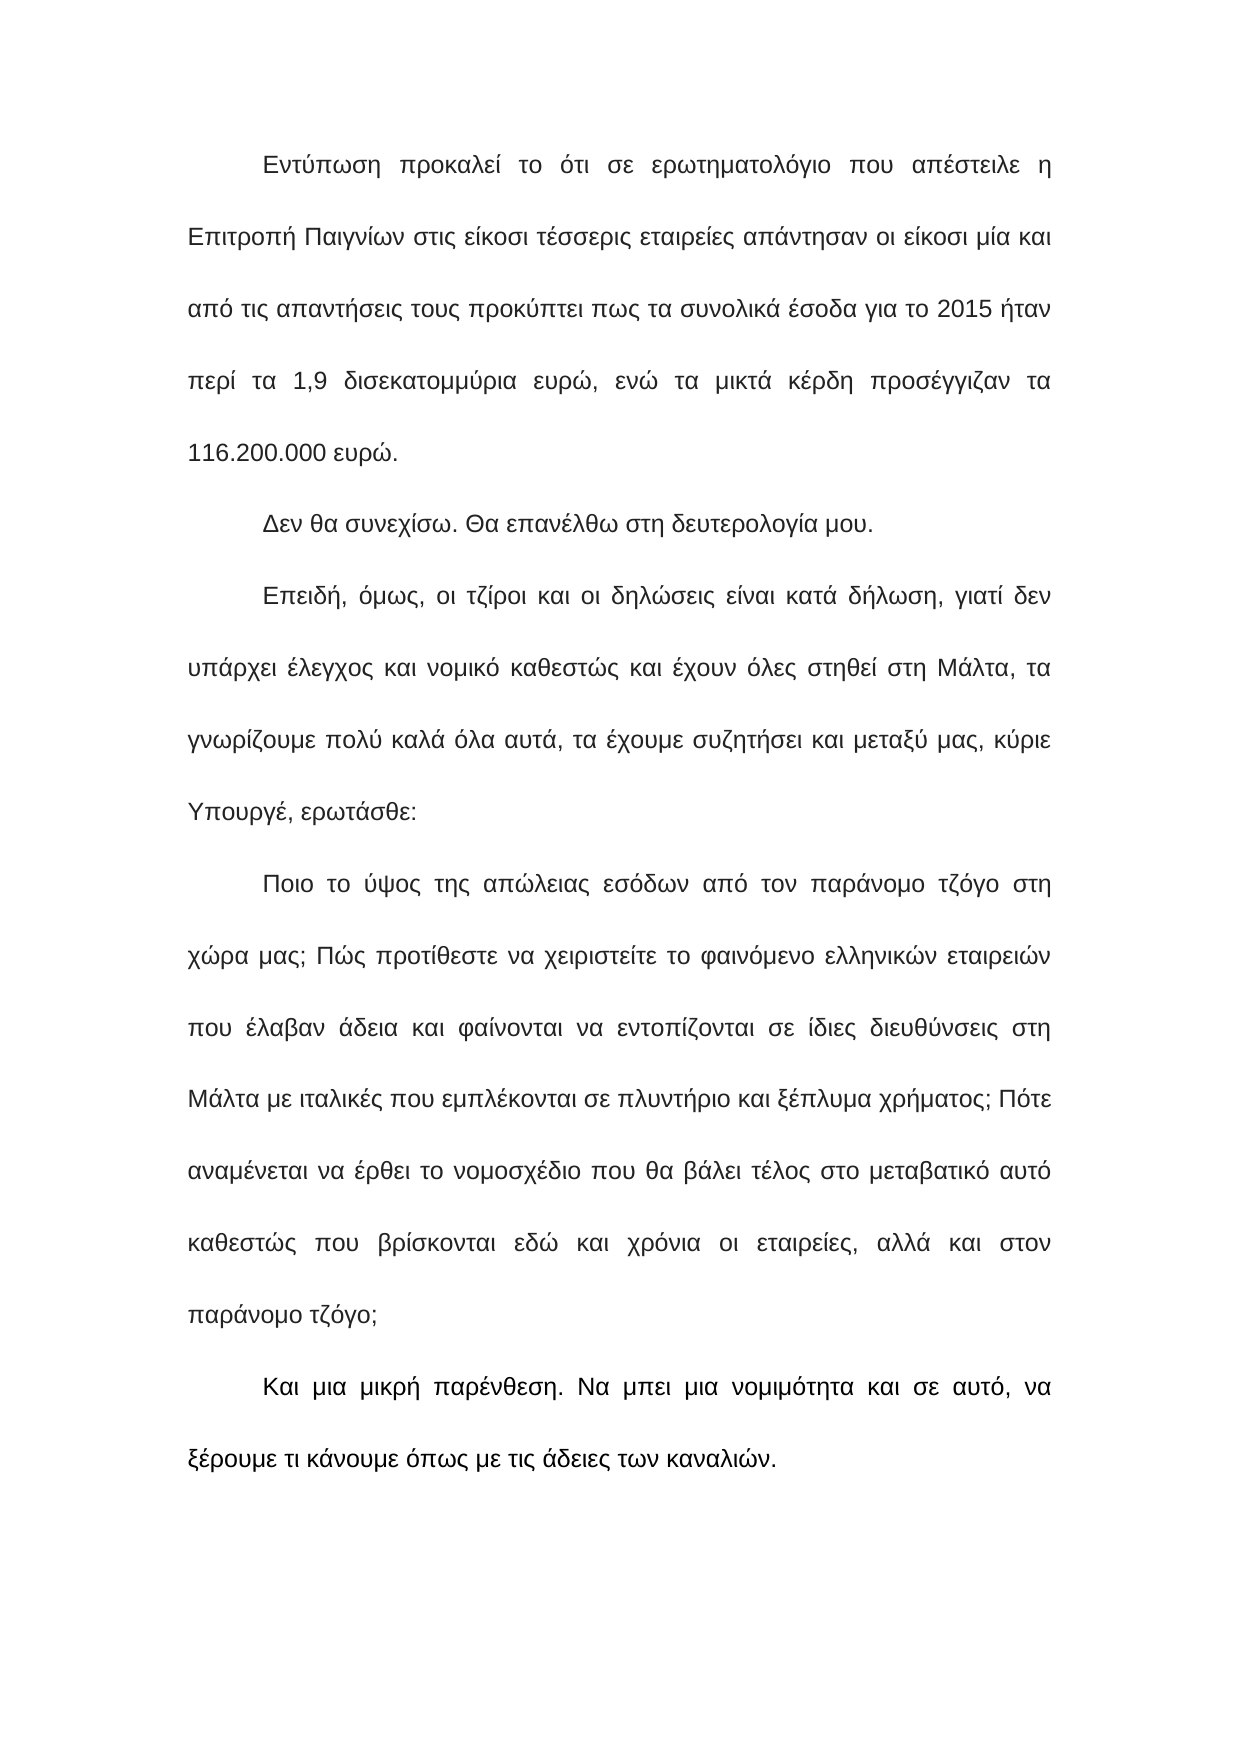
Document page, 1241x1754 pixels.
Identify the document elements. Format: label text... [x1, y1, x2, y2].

text Ποιο το ύψος της απώλειας εσόδων από τον παράνομο τζόγο στη χώρα μας; Πώς προτίθεστε να χειριστείτε το φαινόμενο ελληνικών εταιρειών που έλαβαν άδεια και φαίνονται να εντοπίζονται σε ίδιες διευθύνσεις στη Μάλτα με ιταλικές που εμπλέκονται σε πλυντήριο και ξέπλυμα χρήματος; Πότε αναμένεται να έρθει το νομοσχέδιο που θα βάλει τέλος στο μεταβατικό αυτό καθεστώς που βρίσκονται εδώ και χρόνια οι εταιρείες, αλλά και στον παράνομο τζόγο; [187, 869, 1053, 1329]
text Δεν θα συνεχίσω. Θα επανέλθω στη δευτερολογία μου. [187, 509, 1053, 538]
text Και μια μικρή παρένθεση. Να μπει μια νομιμότητα και σε αυτό, να ξέρουμε τι κάνουμε όπως με τις άδειες των καναλιών. [187, 1372, 1053, 1472]
text Επειδή, όμως, οι τζίροι και οι δηλώσεις είναι κατά δήλωση, γιατί δεν υπάρχει έλεγχος και νομικό καθεστώς και έχουν όλες στηθεί στη Μάλτα, τα γνωρίζουμε πολύ καλά όλα αυτά, τα έχουμε συζητήσει και μεταξύ μας, κύριε Υπουργέ, ερωτάσθε: [187, 581, 1053, 826]
text Εντύπωση προκαλεί το ότι σε ερωτηματολόγιο που απέστειλε η Επιτροπή Παιγνίων στις είκοσι τέσσερις εταιρείες απάντησαν οι είκοσι μία και από τις απαντήσεις τους προκύπτει πως τα συνολικά έσοδα για το 2015 ήταν περί τα 1,9 δισεκατομμύρια ευρώ, ενώ τα μικτά κέρδη προσέγγιζαν τα 116.200.000 ευρώ. [187, 150, 1053, 466]
